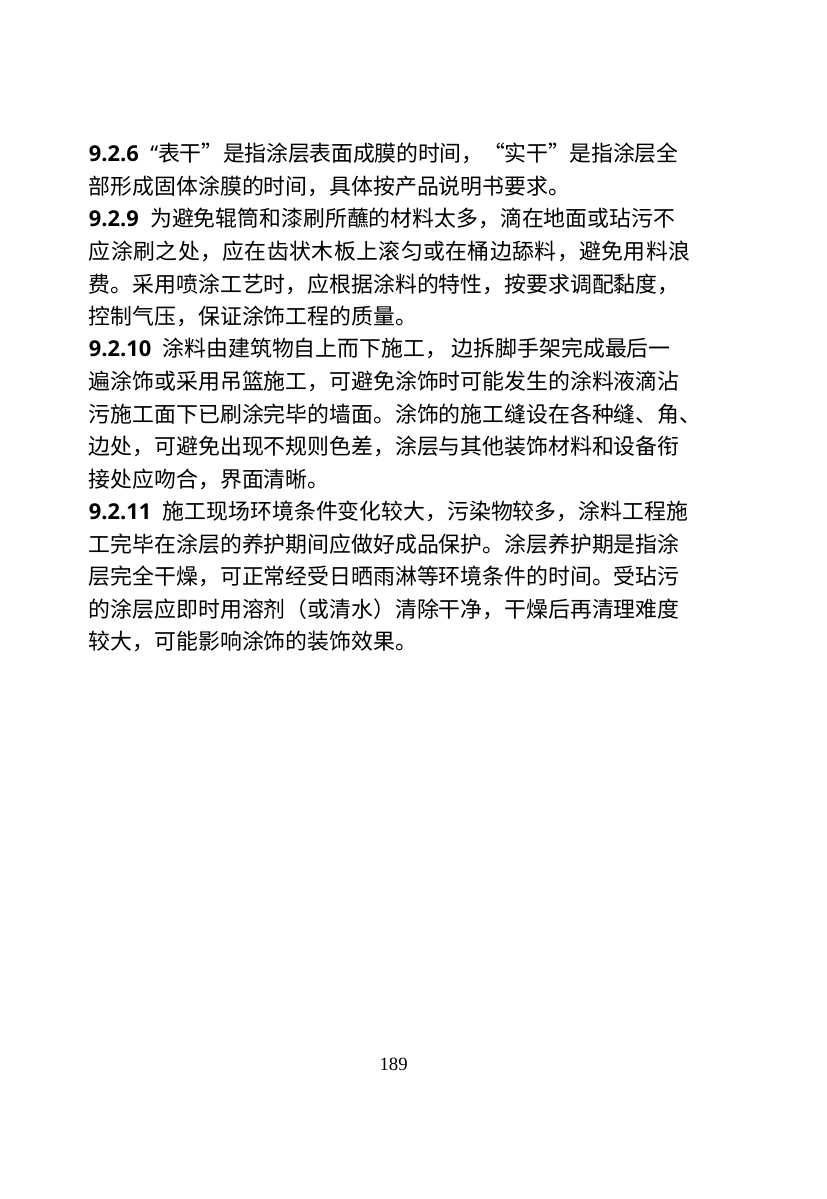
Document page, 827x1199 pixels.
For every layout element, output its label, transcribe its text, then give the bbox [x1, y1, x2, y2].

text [89, 136, 691, 331]
text 9.2.10 涂料由建筑物自上而下施工， 边拆脚手架完成最后一遍涂饰或采用吊篮施工，可避免涂饰时可能发生的涂料液滴沾污施工面下已刷涂完毕的墙面。涂饰的施工缝设在各种缝、角、边处，可避免出现不规则色差，涂层与其他装饰材料和设备衔接处应吻合，界面清晰。 9.2.11 施工现场环境条件变化较大，污染物较多，涂料工程施工完毕在涂层的养护期间应做好成品保护。涂层养护期是指涂层完全干燥，可正常经受日晒雨淋等环境条件的时间。受玷污的涂层应即时用溶剂（或清水）清除干净，干燥后再清理难度较大，可能影响涂饰的装饰效果。 [89, 331, 691, 656]
